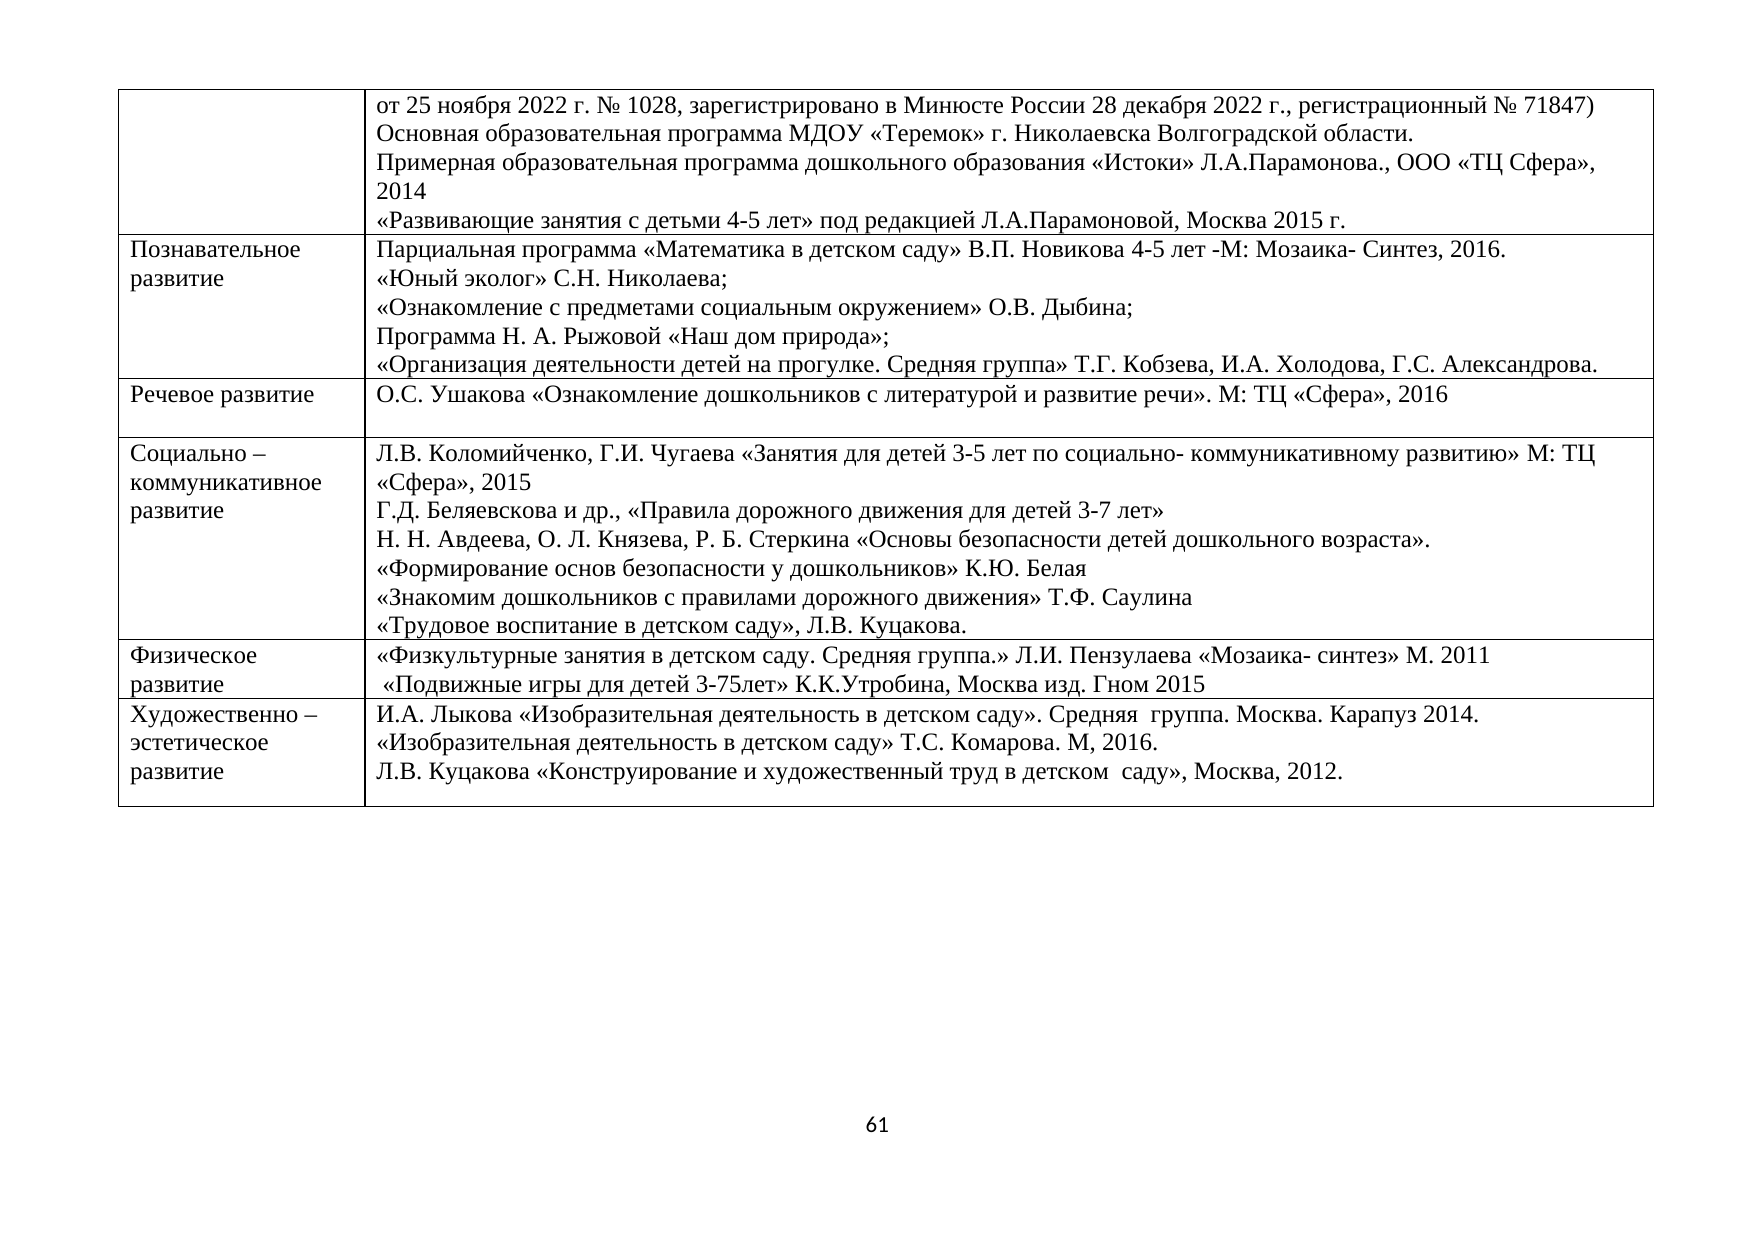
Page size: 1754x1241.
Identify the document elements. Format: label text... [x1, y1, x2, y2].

table_cell Физическое развитие [119, 640, 364, 698]
table_cell Социально – коммуникативное развитие [119, 438, 364, 639]
table_cell Л.В. Коломийченко, Г.И. Чугаева «Занятия для детей 3-5 лет по социально- коммуникативному развитию» М: ТЦ «Сфера», 2015 Г.Д. Беляевскова и др., «Правила дорожного движения для детей 3-7 лет» Н. Н. Авдеева, О. Л. Князева, Р. Б. Стеркина «Основы безопасности детей дошкольного возраста». «Формирование основ безопасности у дошкольников» К.Ю. Белая «Знакомим дошкольников с правилами дорожного движения» Т.Ф. Саулина «Трудовое воспитание в детском саду», Л.В. Куцакова. [366, 438, 1653, 639]
table_cell «Физкультурные занятия в детском саду. Средняя группа.» Л.И. Пензулаева «Мозаика- синтез» М. 2011 «Подвижные игры для детей 3-75лет» К.К.Утробина, Москва изд. Гном 2015 [366, 640, 1653, 698]
table_cell Познавательное развитие [119, 235, 364, 378]
table_cell О.С. Ушакова «Ознакомление дошкольников с литературой и развитие речи». М: ТЦ «Сфера», 2016 [366, 379, 1653, 437]
table_cell Художественно – эстетическое развитие [119, 699, 364, 806]
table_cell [366, 90, 1653, 233]
table_cell Парциальная программа «Математика в детском саду» В.П. Новикова 4-5 лет -М: Мозаика- Синтез, 2016. «Юный эколог» С.Н. Николаева; «Ознакомление с предметами социальным окружением» О.В. Дыбина; Программа Н. А. Рыжовой «Наш дом природа»; «Организация деятельности детей на прогулке. Средняя группа» Т.Г. Кобзева, И.А. Холодова, Г.С. Александрова. [366, 235, 1653, 378]
table_cell [119, 90, 364, 233]
table_cell И.А. Лыкова «Изобразительная деятельность в детском саду». Средняя группа. Москва. Карапуз 2014. «Изобразительная деятельность в детском саду» Т.С. Комарова. М, 2016. Л.В. Куцакова «Конструирование и художественный труд в детском саду», Москва, 2012. [366, 699, 1653, 806]
table_cell Речевое развитие [119, 379, 364, 437]
